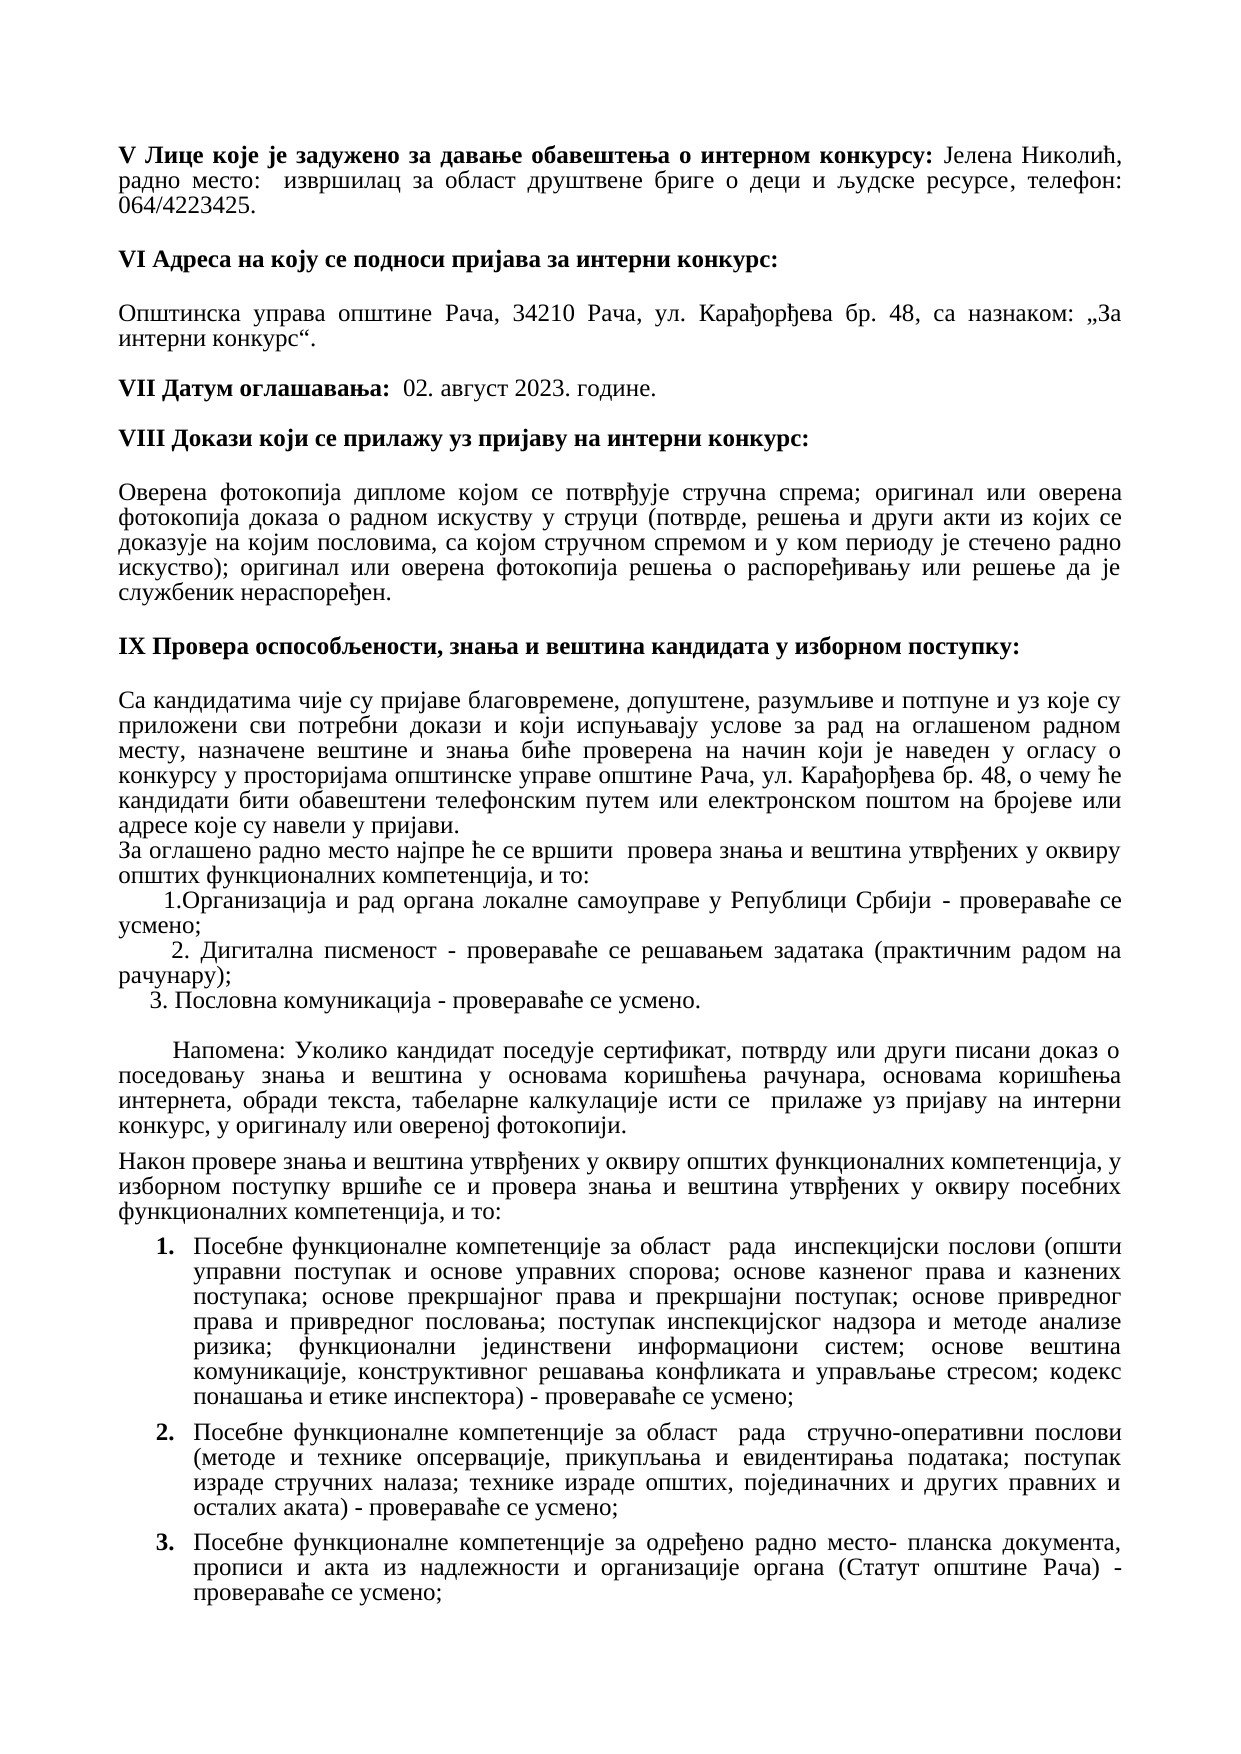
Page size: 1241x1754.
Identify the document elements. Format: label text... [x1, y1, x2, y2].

text Оверена фотокопија дипломе којом се потврђује стручна спрема; оригинал или оверена фотокопија доказа о радном искуству у струци (потврде, решења и други акти из којих се доказује на којим пословима, са којом стручном спремом и у ком периоду је стечено радно искуство); оригинал или оверена фотокопија решења о распоређивању или решењe да је службеник нераспоређен. [118, 481, 1122, 606]
text 1.Организација и рад органа локалне самоуправе у Републици Србији - провераваће се усмено; [118, 889, 1122, 939]
text Након провере знања и вештина утврђених у оквиру општих функционалних компетенција, у изборном поступку вршиће се и провера знања и вештина утврђених у оквиру посебних функционалних компетенција, и то: [118, 1149, 1122, 1224]
text VII Датум оглашавања: 02. август 2023. године. [118, 351, 1122, 401]
text V Лице које је задужено за давање обавештења о интерном конкурсу: Јелена Николић, радно место: извршилац за област друштвене бриге о деци и људске ресурсе, телефон: 064/4223425. [118, 118, 1122, 218]
text IX Провера оспособљености, знања и вештина кандидата у изборном поступку: [118, 635, 1122, 660]
list Посебнe функционалнe компетенцијe за одређено радно место- планскa документа, прописи и акта из надлежности и организације органа (Статут општине Рача) - провераваће се усмено; [156, 1531, 1122, 1606]
text VIII Докази који се прилажу уз пријаву на интерни конкурс: [118, 426, 1122, 451]
list Посебне функционалне компетенције за област рада инспекцијски послови (општи управни поступак и основе управних спорова; основе казненог права и казнених поступака; основе прекршајног права и прекршајни поступак; основе привредног права и привредног пословања; поступак инспекцијског надзора и методе анализе ризика; функционални јединствени информациони систем; основе вештина комуникације, конструктивног решавања конфликата и управљање стресом; кодекс понашања и етике инспектора) - провераваће се усмено; [156, 1235, 1122, 1410]
text 2. Дигитална писменост - провераваће се решавањем задатака (практичним радом на рачунару); [118, 939, 1122, 989]
list Посебне функционалне компетенције за област рада стручно-оперативни послови (методе и технике опсервације, прикупљања и евидентирања података; поступак израде стручних налаза; технике израде општих, појединачних и других правних и осталих аката) - провераваће се усмено; [156, 1420, 1122, 1520]
text Са кандидатима чије су пријаве благовремене, допуштене, разумљиве и потпуне и уз које су приложени сви потребни докази и који испуњавају услове за рад на оглашеном радном месту, назначене вештине и знања биће проверена на начин који је наведен у огласу о конкурсу у просторијама општинске управе општине Рача, ул. Карађорђева бр. 48, о чему ће кандидати бити обавештени телефонским путем или електронском поштом на бројеве или адресе које су навели у пријави. [118, 689, 1122, 839]
text За оглашено радно место најпре ће се вршити провера знања и вештина утврђених у оквиру општих функционалних компетенција, и то: [118, 839, 1122, 889]
text 3. Пословна комуникација - провераваће се усмено. [118, 989, 1122, 1014]
text VI Aдреса на коју се подноси пријава за интерни конкурс: [118, 247, 1122, 272]
text Напомена: Уколико кандидат поседује сертификат, потврду или други писани доказ о поседовању знања и вештина у основама коришћења рачунара, основама коришћења интернета, обради текста, табеларне калкулације исти се прилаже уз пријаву на интерни конкурс, у оригиналу или овереној фотокопији. [118, 1039, 1122, 1139]
text Општинска управа општине Рача, 34210 Рача, ул. Карађорђева бр. 48, са назнаком: „За интерни конкурс“. [118, 301, 1122, 351]
